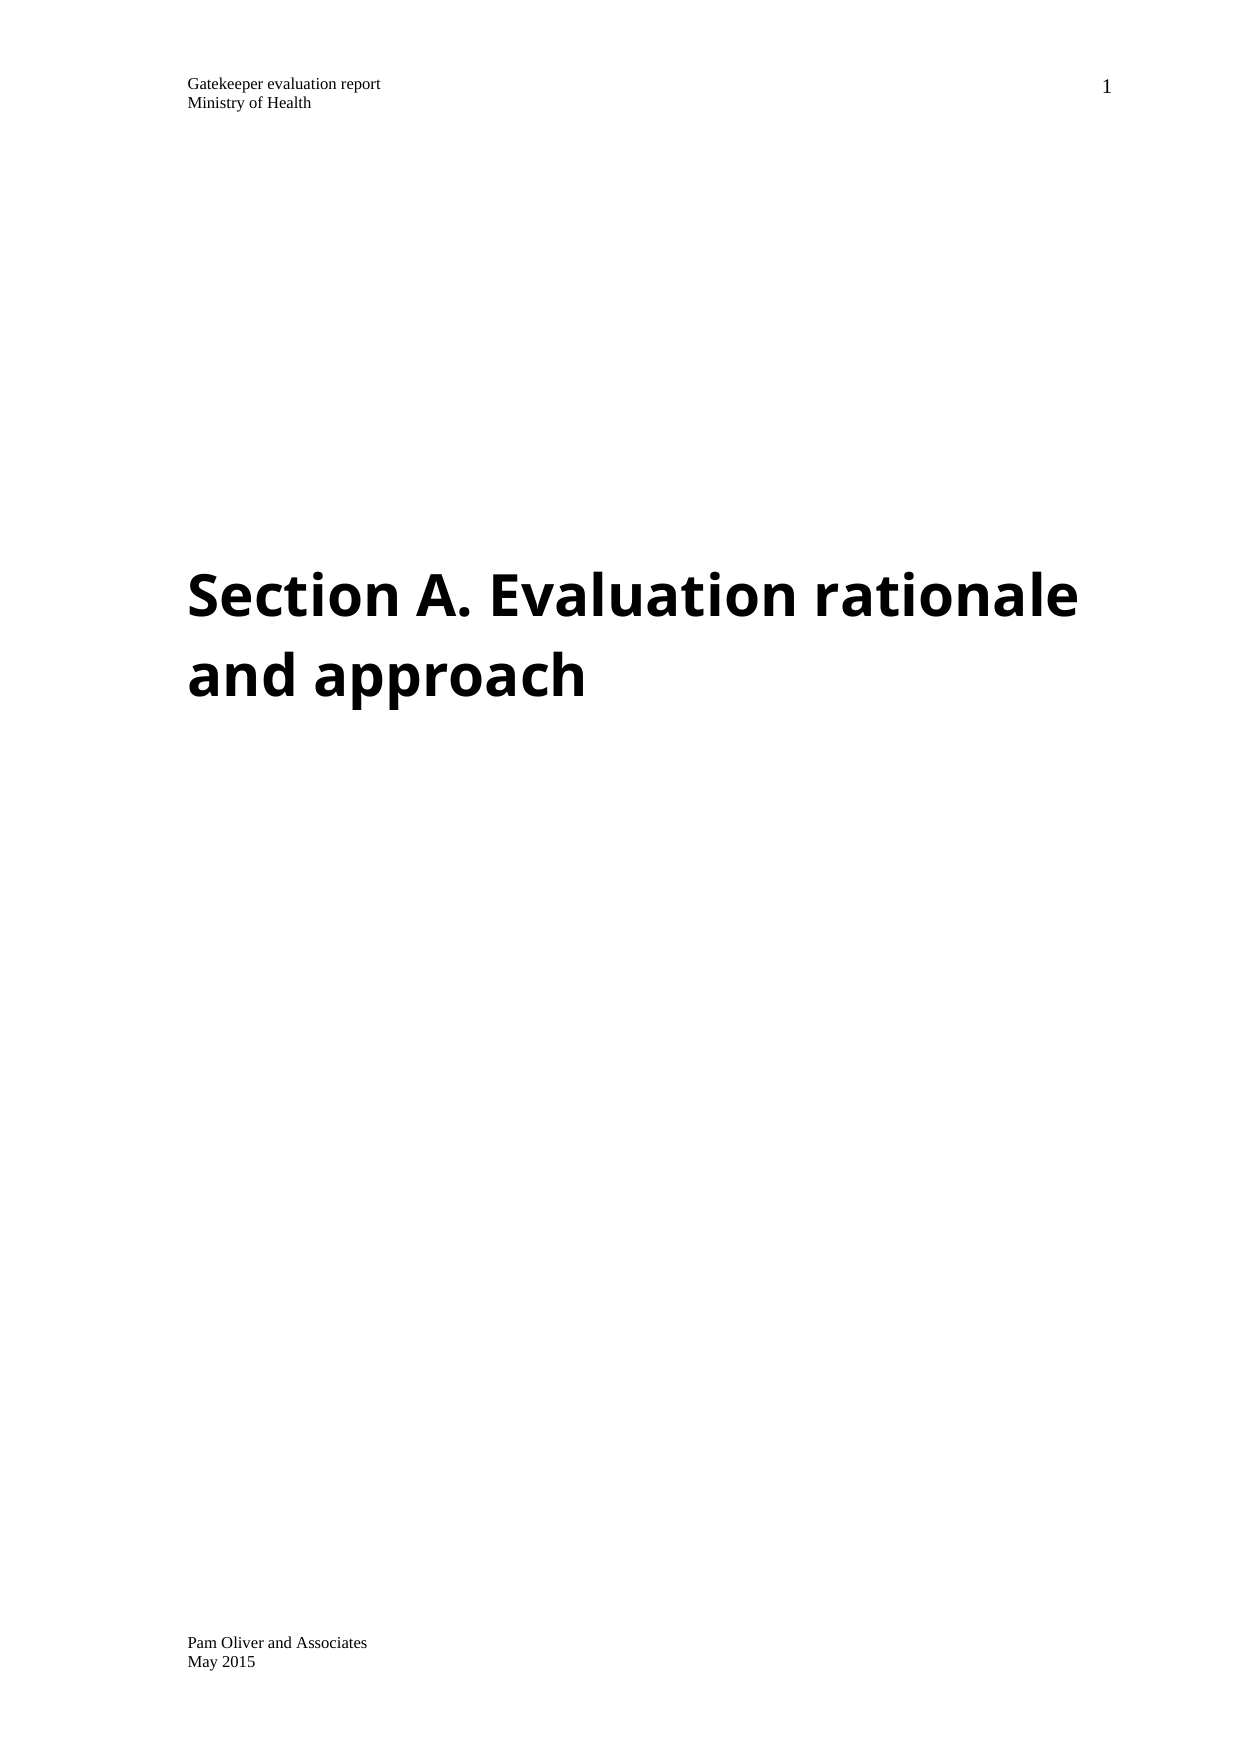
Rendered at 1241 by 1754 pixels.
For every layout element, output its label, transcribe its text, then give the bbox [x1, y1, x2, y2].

text Section A. Evaluation rationale and approach [187, 554, 1112, 713]
